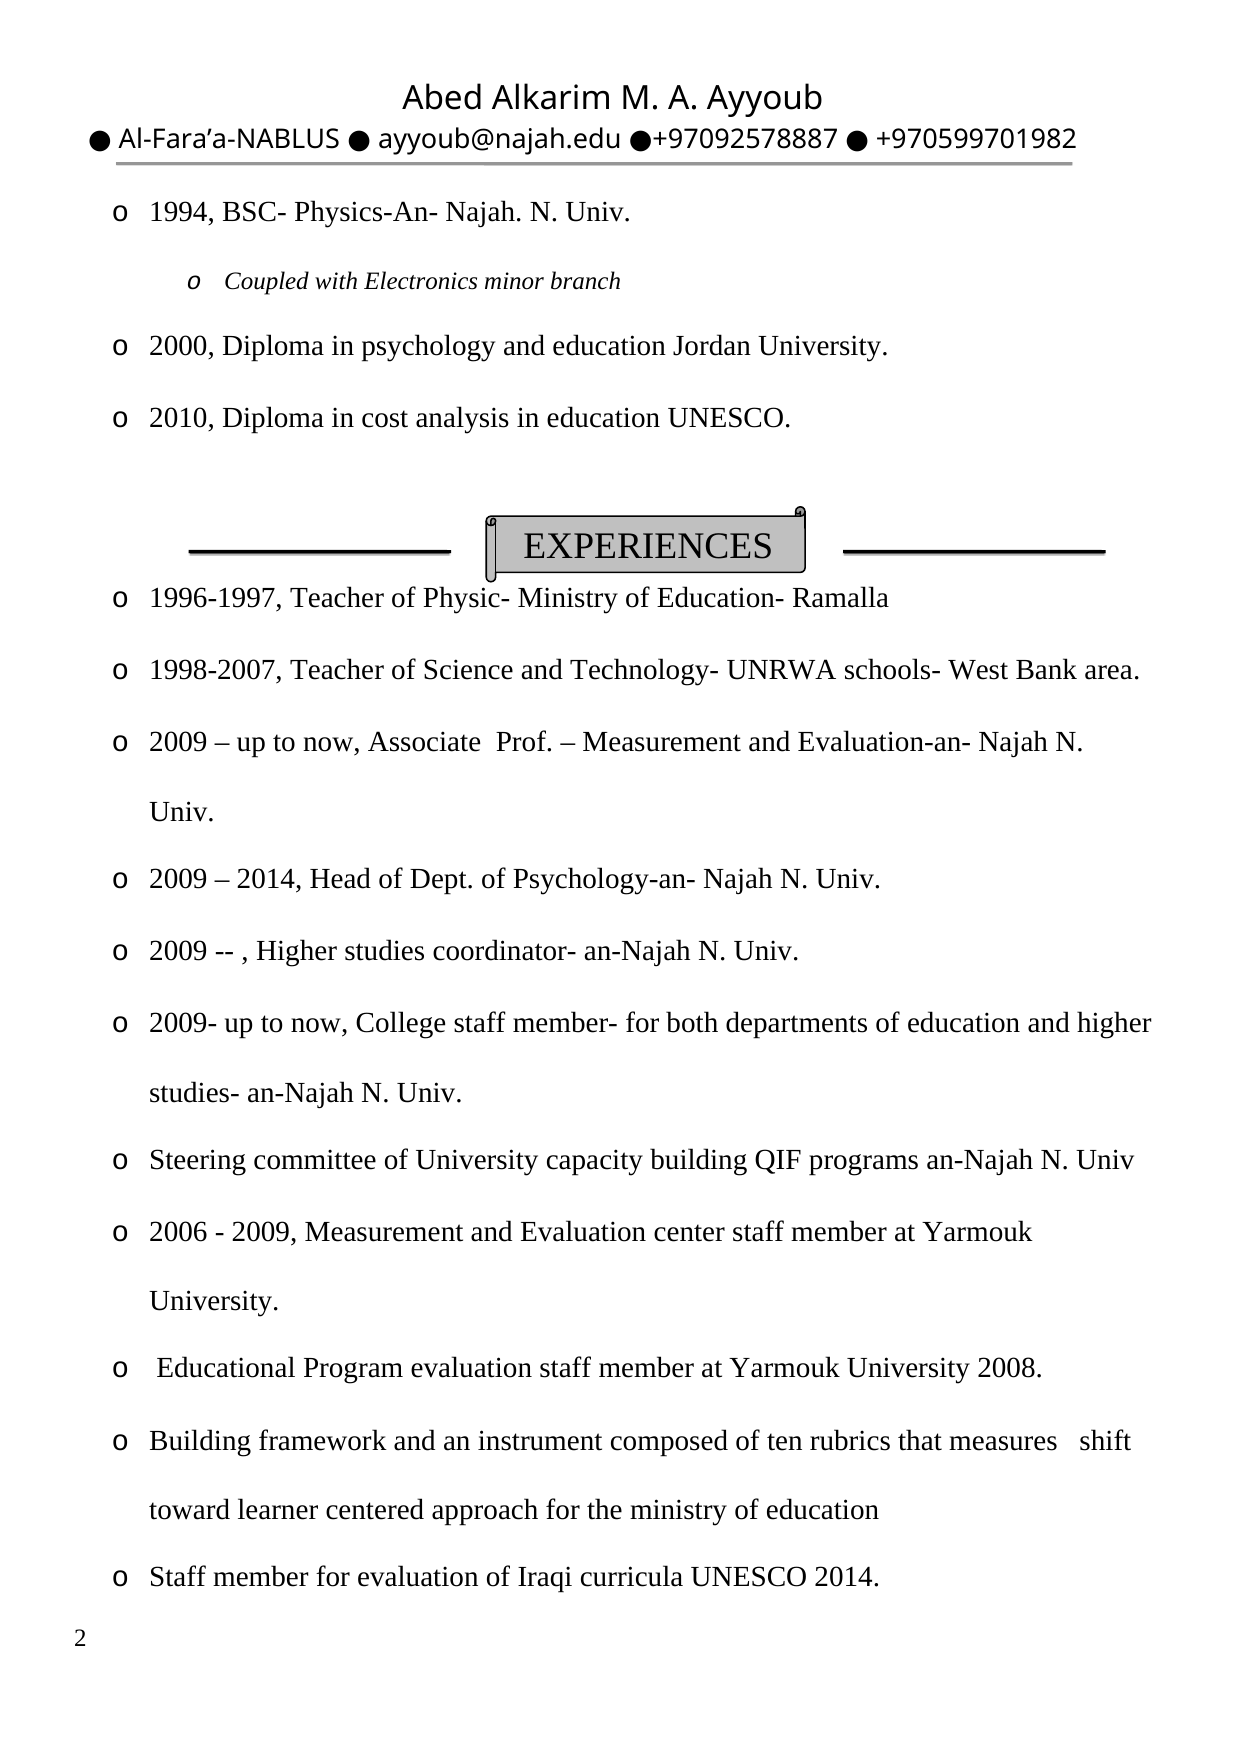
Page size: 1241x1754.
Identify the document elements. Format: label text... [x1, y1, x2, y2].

list 2009 -- , Higher studies coordinator- an-Najah N. Univ. [111, 933, 1152, 969]
list Steering committee of University capacity building QIF programs an-Najah N. Univ [111, 1142, 1152, 1178]
list 1998-2007, Teacher of Science and Technology- UNRWA schools- West Bank area. [111, 652, 1152, 688]
list Educational Program evaluation staff member at Yarmouk University 2008. [111, 1351, 1152, 1387]
list Coupled with Electronics minor branch [186, 266, 1152, 297]
list 1996-1997, Teacher of Physic- Ministry of Education- Ramalla [111, 580, 1152, 616]
list 2006 - 2009, Measurement and Evaluation center staff member at Yarmouk University. [111, 1214, 1152, 1317]
list 2009 – up to now, Associate Prof. – Measurement and Evaluation-an- Najah N. Univ. [111, 724, 1152, 827]
list Staff member for evaluation of Iraqi curricula UNESCO 2014. [111, 1559, 1152, 1595]
list 2009- up to now, College staff member- for both departments of education and higher studies- an-Najah N. Univ. [111, 1005, 1152, 1108]
list 1994, BSC- Physics-An- Najah. N. Univ. [111, 194, 1152, 230]
list 2009 – 2014, Head of Dept. of Psychology-an- Najah N. Univ. [111, 861, 1152, 897]
list Building framework and an instrument composed of ten rubrics that measures shift toward learner centered approach for the ministry of education [111, 1423, 1152, 1526]
list 2010, Diploma in cost analysis in education UNESCO. [111, 400, 1152, 436]
list 2000, Diploma in psychology and education Jordan University. [111, 328, 1152, 364]
